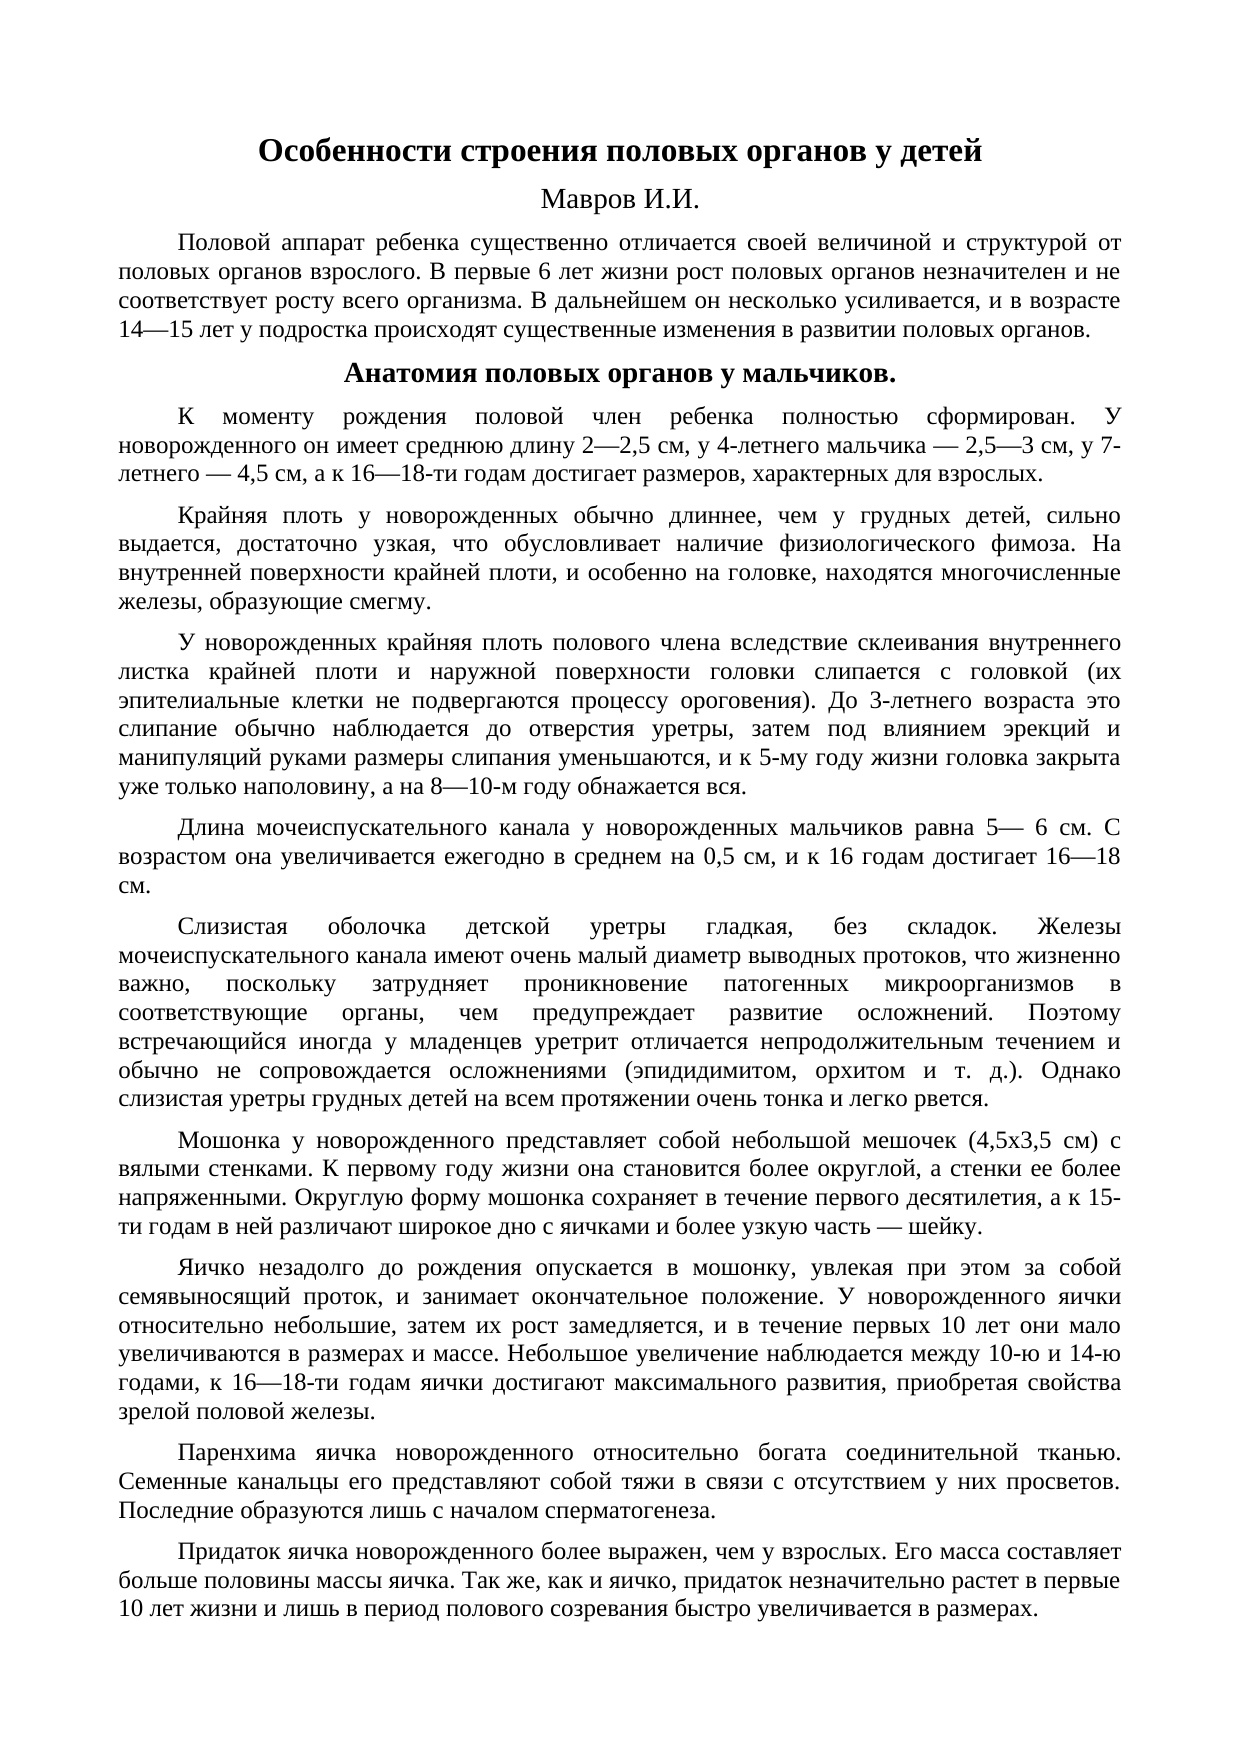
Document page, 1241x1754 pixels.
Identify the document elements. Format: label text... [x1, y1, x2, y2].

text К моменту рождения половой член ребенка полностью сформирован. У новорожденного он имеет среднюю длину 2—2,5 см, у 4-летнего мальчика — 2,5—3 см, у 7-летнего — 4,5 см, а к 16—18-ти годам достигает размеров, характерных для взрослых. [118, 401, 1122, 487]
text Длина мочеиспускательного канала у новорожденных мальчиков равна 5— 6 см. С возрастом она увеличивается ежегодно в среднем на 0,5 см, и к 16 годам достигает 16—18 см. [118, 812, 1122, 898]
text Яичко незадолго до рождения опускается в мошонку, увлекая при этом за собой семявыносящий проток, и занимает окончательное положение. У новорожденного яички относительно небольшие, затем их рост замедляется, и в течение первых 10 лет они мало увеличиваются в размерах и массе. Небольшое увеличение наблюдается между 10-ю и 14-ю годами, к 16—18-ти годам яички достигают максимального развития, приобретая свойства зрелой половой железы. [118, 1252, 1122, 1425]
text Крайняя плоть у новорожденных обычно длиннее, чем у грудных детей, сильно выдается, достаточно узкая, что обусловливает наличие физиологического фимоза. На внутренней поверхности крайней плоти, и особенно на головке, находятся многочисленные железы, образующие смегму. [118, 500, 1122, 615]
text Слизистая оболочка детской уретры гладкая, без складок. Железы мочеиспускательного канала имеют очень малый диаметр выводных протоков, что жизненно важно, поскольку затрудняет проникновение патогенных микроорганизмов в соответствующие органы, чем предупреждает развитие осложнений. Поэтому встречающийся иногда у младенцев уретрит отличается непродолжительным течением и обычно не сопровождается осложнениями (эпидидимитом, орхитом и т. д.). Однако слизистая уретры грудных детей на всем протяжении очень тонка и легко рвется. [118, 911, 1122, 1112]
text У новорожденных крайняя плоть полового члена вследствие склеивания внутреннего листка крайней плоти и наружной поверхности головки слипается с головкой (их эпителиальные клетки не подвергаются процессу ороговения). До 3-летнего возраста это слипание обычно наблюдается до отверстия уретры, затем под влиянием эрекций и манипуляций руками размеры слипания уменьшаются, и к 5-му году жизни головка закрыта уже только наполовину, а на 8—10-м году обнажается вся. [118, 627, 1122, 800]
text Паренхима яичка новорожденного относительно богата соединительной тканью. Семенные канальцы его представляют собой тяжи в связи с отсутствием у них просветов. Последние образуются лишь с началом сперматогенеза. [118, 1437, 1122, 1523]
text Мошонка у новорожденного представляет собой небольшой мешочек (4,5x3,5 см) с вялыми стенками. К первому году жизни она становится более округлой, а стенки ее более напряженными. Округлую форму мошонка сохраняет в течение первого десятилетия, а к 15-ти годам в ней различают широкое дно с яичками и более узкую часть — шейку. [118, 1125, 1122, 1240]
text Придаток яичка новорожденного более выражен, чем у взрослых. Его масса составляет больше половины массы яичка. Так же, как и яичко, придаток незначительно растет в первые 10 лет жизни и лишь в период полового созревания быстро увеличивается в размерах. [118, 1536, 1122, 1622]
text Мавров И.И. [118, 181, 1122, 215]
text Половой аппарат ребенка существенно отличается своей величиной и структурой от половых органов взрослого. В первые 6 лет жизни рост половых органов незначителен и не соответствует росту всего организма. В дальнейшем он несколько усиливается, и в возрасте 14—15 лет у подростка происходят существенные изменения в развитии половых органов. [118, 227, 1122, 342]
text Особенности строения половых органов у детей [118, 131, 1122, 169]
text Анатомия половых органов у мальчиков. [118, 355, 1122, 388]
